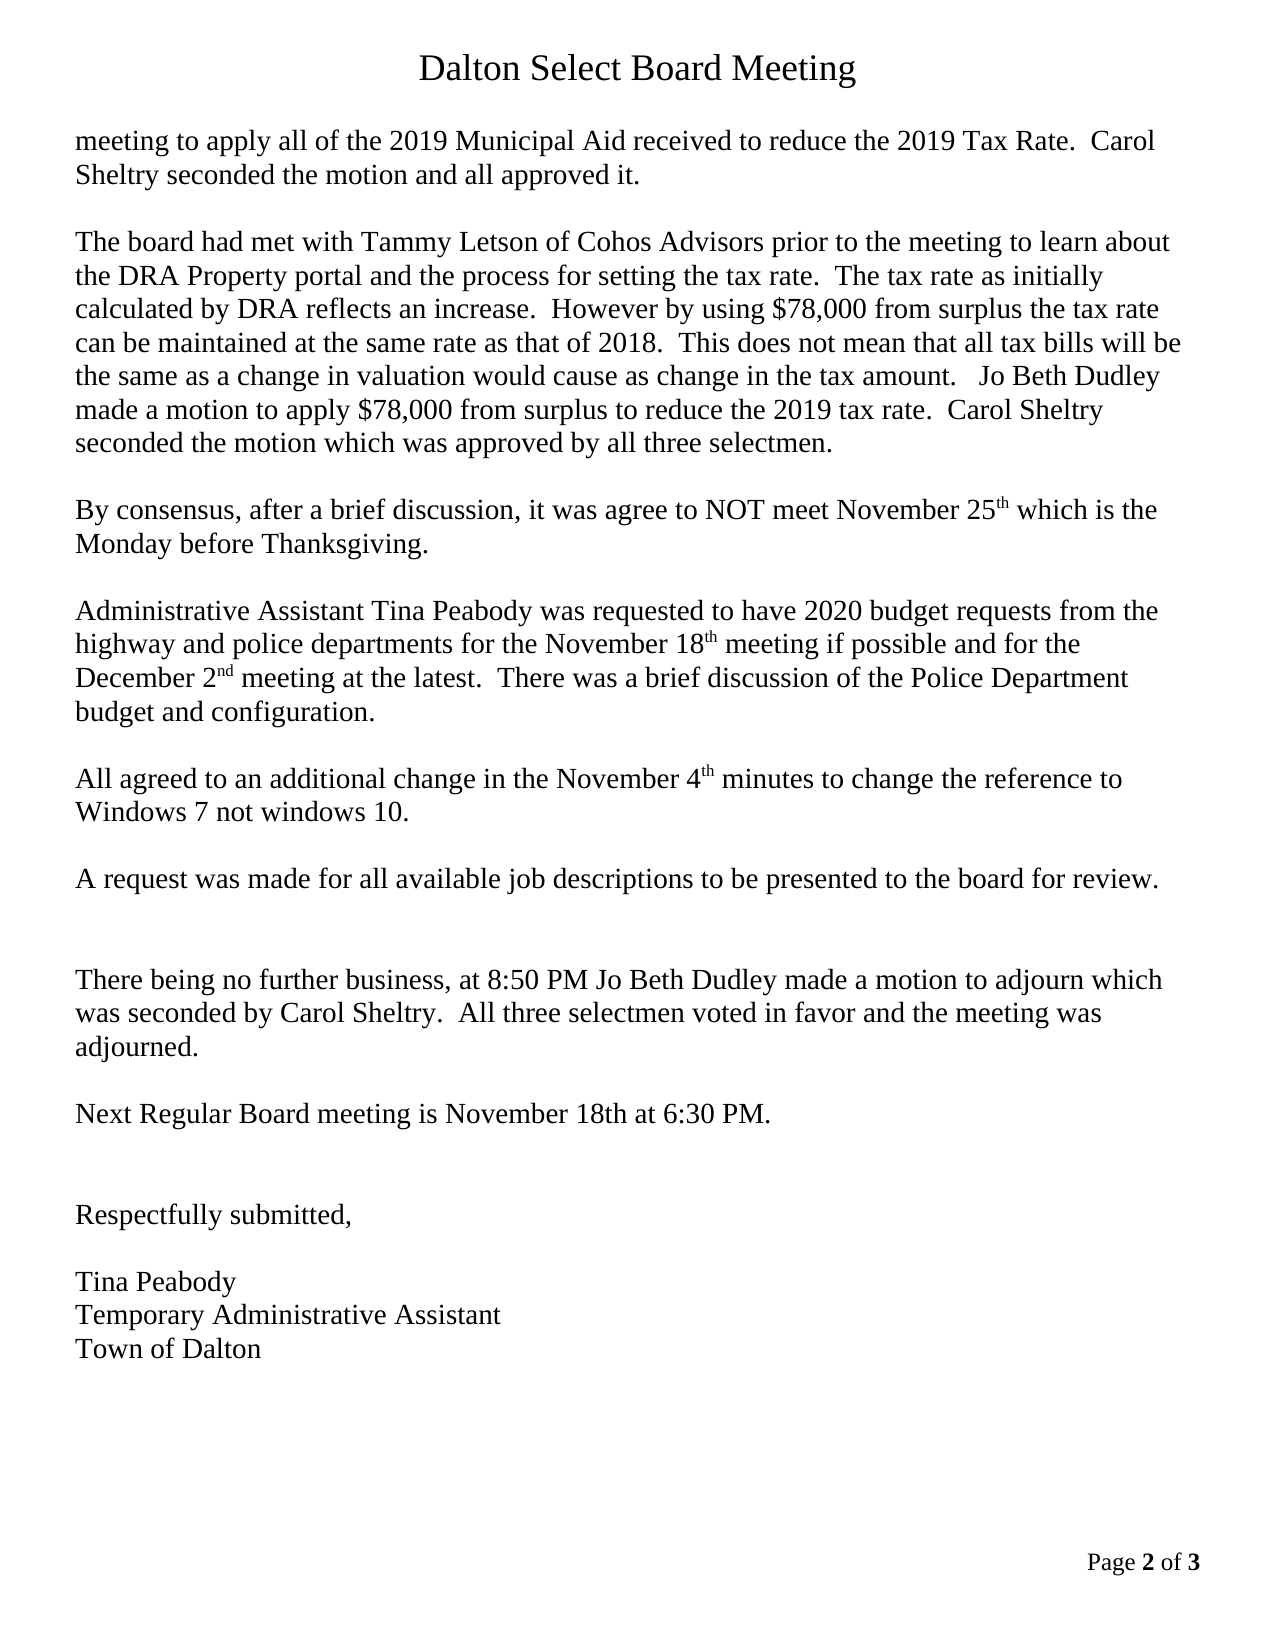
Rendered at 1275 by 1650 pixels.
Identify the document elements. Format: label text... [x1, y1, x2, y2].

text Administrative Assistant Tina Peabody was requested to have 2020 budget requests from the highway and police departments for the November 18th meeting if possible and for the December 2nd meeting at the latest. There was a brief discussion of the Police Department budget and configuration. [75, 593, 1200, 727]
text All agreed to an additional change in the November 4th minutes to change the reference to Windows 7 not windows 10. [75, 761, 1200, 828]
text Respectfully submitted, [75, 1197, 1200, 1230]
text Next Regular Board meeting is November 18th at 6:30 PM. [75, 1096, 1200, 1130]
text Temporary Administrative Assistant [75, 1297, 1200, 1331]
text A request was made for all available job descriptions to be presented to the board for review. [75, 861, 1200, 895]
text By consensus, after a brief discussion, it was agree to NOT meet November 25th which is the Monday before Thanksgiving. [75, 492, 1200, 559]
text Tina Peabody [75, 1264, 1200, 1297]
text There being no further business, at 8:50 PM Jo Beth Dudley made a motion to adjourn which was seconded by Carol Sheltry. All three selectmen voted in favor and the meeting was adjourned. [75, 962, 1200, 1063]
text meeting to apply all of the 2019 Municipal Aid received to reduce the 2019 Tax Rate. Carol Sheltry seconded the motion and all approved it. [75, 123, 1200, 191]
text The board had met with Tammy Letson of Cohos Advisors prior to the meeting to learn about the DRA Property portal and the process for setting the tax rate. The tax rate as initially calculated by DRA reflects an increase. However by using $78,000 from surplus the tax rate can be maintained at the same rate as that of 2018. This does not mean that all tax bills will be the same as a change in valuation would cause as change in the tax amount. Jo Beth Dudley made a motion to apply $78,000 from surplus to reduce the 2019 tax rate. Carol Sheltry seconded the motion which was approved by all three selectmen. [75, 224, 1200, 459]
text Town of Dalton [75, 1331, 1200, 1364]
